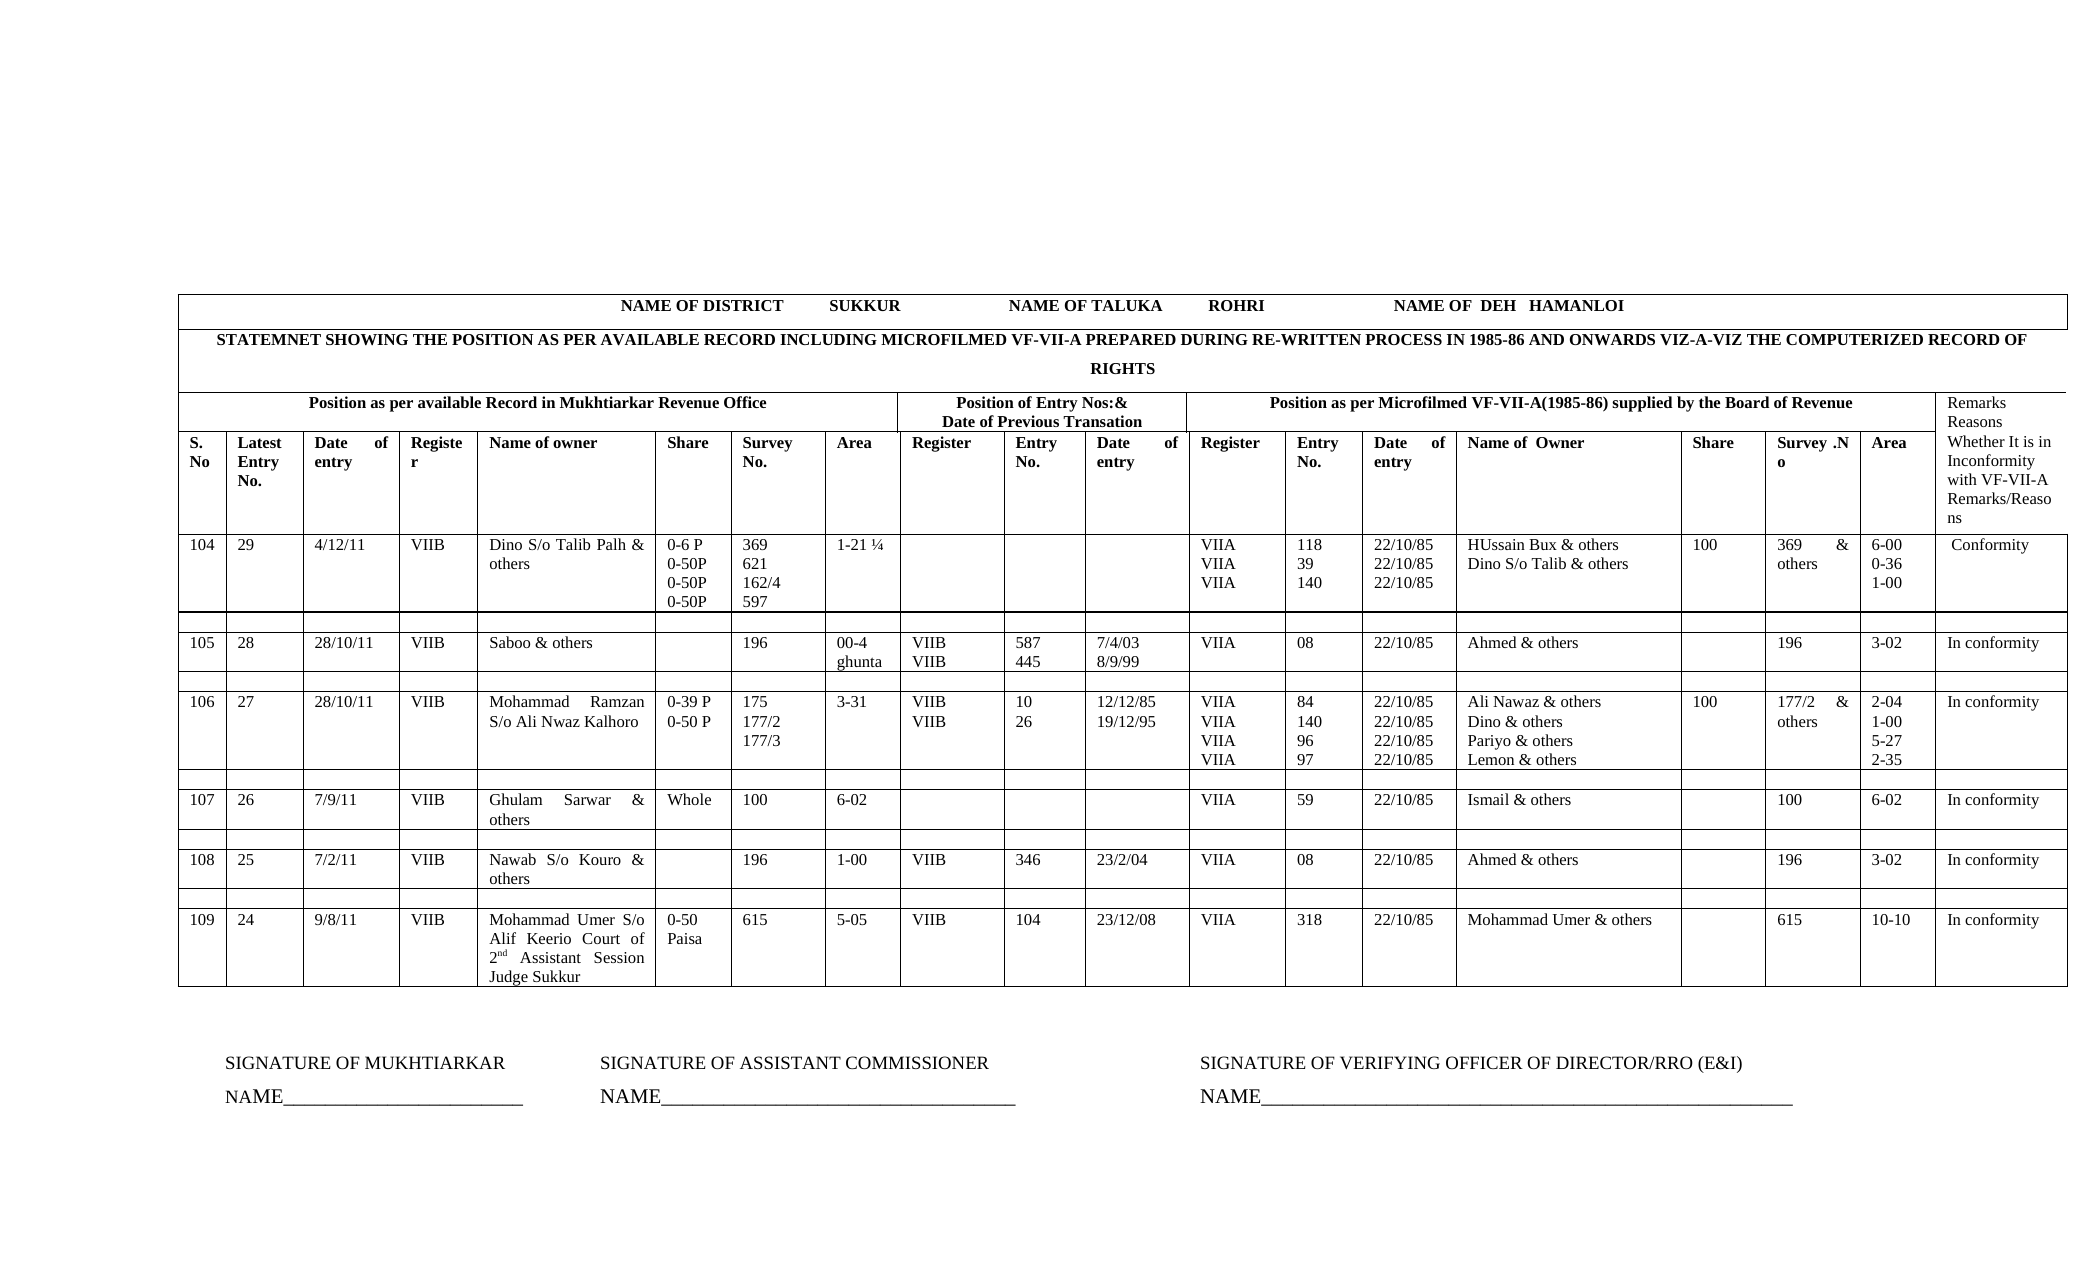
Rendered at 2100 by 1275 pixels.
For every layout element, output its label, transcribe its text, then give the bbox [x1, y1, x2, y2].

table_cell [1086, 770, 1189, 789]
table_cell [1005, 790, 1085, 828]
table_cell Position as per Microfilmed VF-VII-A(1985-86) supplied by the Board of Revenue [1187, 393, 1935, 431]
table_cell [1286, 613, 1362, 632]
table_cell Dino S/o Talib Palh & others [478, 535, 655, 611]
table_cell Conformity [1936, 535, 2067, 611]
table_cell 100 [1682, 692, 1765, 769]
table_cell 59 [1286, 790, 1362, 828]
table_cell [1457, 889, 1681, 908]
table_cell 3-02 [1861, 633, 1935, 671]
table_cell [304, 889, 399, 908]
table_cell 105 [179, 633, 226, 671]
table_cell [1190, 889, 1285, 908]
table_cell [1682, 909, 1765, 986]
table_cell [1861, 830, 1935, 849]
table_cell 7/2/11 [304, 850, 399, 888]
table_cell [1363, 889, 1456, 908]
table_cell [732, 770, 825, 789]
table_cell [826, 672, 900, 691]
table_cell [400, 613, 477, 632]
table_cell [1766, 830, 1860, 849]
table_cell Name of Owner [1457, 432, 1681, 534]
table_cell [656, 613, 731, 632]
table_cell 22/10/85 [1363, 909, 1456, 986]
table_cell [227, 613, 303, 632]
table_cell [1457, 830, 1681, 849]
table_cell 08 [1286, 850, 1362, 888]
table_cell 369 621 162/4 597 [732, 535, 825, 611]
table_cell 100 [1766, 790, 1860, 828]
table_cell [227, 830, 303, 849]
table_cell 08 [1286, 633, 1362, 671]
table_cell [1936, 830, 2067, 849]
table_cell [1363, 672, 1456, 691]
table_cell Ismail & others [1457, 790, 1681, 828]
table_cell [1286, 672, 1362, 691]
table_cell Remarks Reasons Whether It is in Inconformity with VF-VII-A Remarks/Reasons [1936, 392, 2067, 534]
table_cell Share [656, 432, 731, 534]
table_cell [1682, 613, 1765, 632]
table_cell [1682, 790, 1765, 828]
table_cell Register [901, 432, 1004, 534]
table_cell In conformity [1936, 692, 2067, 769]
table_cell 109 [179, 909, 226, 986]
table_cell [656, 633, 731, 671]
table_cell 28/10/11 [304, 633, 399, 671]
table_cell 6-00 0-36 1-00 [1861, 535, 1935, 611]
table_cell [732, 613, 825, 632]
table_cell [1363, 770, 1456, 789]
table_cell [1086, 889, 1189, 908]
table_cell 107 [179, 790, 226, 828]
table_cell [478, 889, 655, 908]
table_cell [304, 672, 399, 691]
table_cell [1936, 770, 2067, 789]
table_cell 615 [732, 909, 825, 986]
table_header NAME OF DISTRICT SUKKUR NAME OF TALUKA ROHRI NAME OF DEH HAMANLOI [179, 295, 2067, 329]
table_cell [1005, 613, 1085, 632]
table_cell 175 177/2 177/3 [732, 692, 825, 769]
table_cell 28 [227, 633, 303, 671]
table_cell Share [1682, 432, 1765, 534]
table_cell [478, 830, 655, 849]
table_cell [478, 770, 655, 789]
table_cell [1936, 613, 2067, 632]
table_cell [1682, 830, 1765, 849]
table_cell VIIA VIIA VIIA [1190, 535, 1285, 611]
table_cell 29 [227, 535, 303, 611]
table_cell Area [1861, 432, 1935, 534]
table_cell 104 [1005, 909, 1085, 986]
table_cell [656, 850, 731, 888]
table_cell [1286, 889, 1362, 908]
table_cell [1005, 889, 1085, 908]
table_cell [1190, 770, 1285, 789]
table_cell [732, 889, 825, 908]
table_cell 7/9/11 [304, 790, 399, 828]
table_cell [304, 770, 399, 789]
table_cell [1766, 770, 1860, 789]
table_cell [1682, 633, 1765, 671]
table_cell VIIB VIIB [901, 633, 1004, 671]
table_cell [656, 672, 731, 691]
table_cell [1086, 672, 1189, 691]
table_cell 24 [227, 909, 303, 986]
table_cell Saboo & others [478, 633, 655, 671]
table_cell [1861, 889, 1935, 908]
table_cell [1457, 613, 1681, 632]
table_cell 100 [1682, 535, 1765, 611]
table_cell Mohammad Umer & others [1457, 909, 1681, 986]
table_cell [656, 830, 731, 849]
table_cell [826, 889, 900, 908]
table_cell 9/8/11 [304, 909, 399, 986]
table_cell [1086, 830, 1189, 849]
table_cell Position as per available Record in Mukhtiarkar Revenue Office [179, 393, 897, 431]
table_cell 2-04 1-00 5-27 2-35 [1861, 692, 1935, 769]
table_cell 7/4/03 8/9/99 [1086, 633, 1189, 671]
table_cell 1-00 [826, 850, 900, 888]
table_cell VIIA [1190, 850, 1285, 888]
table_cell 0-39 P 0-50 P [656, 692, 731, 769]
text NAME_______________________ NAME__________________________________ NAME___________________________________________________ [150, 1084, 1950, 1108]
table_cell Ali Nawaz & others Dino & others Pariyo & others Lemon & others [1457, 692, 1681, 769]
table_cell [1682, 889, 1765, 908]
table_cell Position of Entry Nos:& Date of Previous Transation [898, 393, 1186, 431]
table_cell 10-10 [1861, 909, 1935, 986]
table_cell 26 [227, 790, 303, 828]
table_cell [1190, 830, 1285, 849]
table_cell 318 [1286, 909, 1362, 986]
table_cell Mohammad Umer S/o Alif Keerio Court of 2nd Assistant Session Judge Sukkur [478, 909, 655, 986]
table_cell In conformity [1936, 909, 2067, 986]
table_cell 196 [1766, 850, 1860, 888]
table_cell 346 [1005, 850, 1085, 888]
table_cell [1363, 613, 1456, 632]
table_cell [901, 613, 1004, 632]
table_cell 23/12/08 [1086, 909, 1189, 986]
table_cell [732, 672, 825, 691]
table_cell [1682, 672, 1765, 691]
table_cell [901, 889, 1004, 908]
table_cell [901, 535, 1004, 611]
table_cell 22/10/85 [1363, 850, 1456, 888]
table_cell [227, 889, 303, 908]
table_cell In conformity [1936, 850, 2067, 888]
table_cell 22/10/85 22/10/85 22/10/85 22/10/85 [1363, 692, 1456, 769]
table_cell [901, 672, 1004, 691]
table_cell 177/2 & others [1766, 692, 1860, 769]
table_cell Name of owner [478, 432, 655, 534]
table_cell 22/10/85 [1363, 633, 1456, 671]
table_cell [901, 770, 1004, 789]
table_cell 23/2/04 [1086, 850, 1189, 888]
table_cell [1286, 830, 1362, 849]
table_cell HUssain Bux & others Dino S/o Talib & others [1457, 535, 1681, 611]
table_cell [1682, 850, 1765, 888]
table_cell [1682, 770, 1765, 789]
table_cell 12/12/85 19/12/95 [1086, 692, 1189, 769]
table_cell Survey No. [732, 432, 825, 534]
table_cell 587 445 [1005, 633, 1085, 671]
table_cell [1861, 770, 1935, 789]
table_cell Date of entry [304, 432, 399, 534]
table_cell [1936, 672, 2067, 691]
table_cell [1766, 672, 1860, 691]
table_cell [478, 613, 655, 632]
table_cell Register [400, 432, 477, 534]
table_cell [826, 770, 900, 789]
table_cell [1086, 790, 1189, 828]
table_cell [1086, 535, 1189, 611]
table_cell [179, 889, 226, 908]
table_cell 4/12/11 [304, 535, 399, 611]
table_cell 118 39 140 [1286, 535, 1362, 611]
table_cell Area [826, 432, 900, 534]
table_cell 196 [732, 850, 825, 888]
table_cell 615 [1766, 909, 1860, 986]
table_cell VIIB [400, 535, 477, 611]
table_cell [227, 770, 303, 789]
table_cell [304, 613, 399, 632]
table_cell 5-05 [826, 909, 900, 986]
table_cell 196 [1766, 633, 1860, 671]
table_cell [1190, 672, 1285, 691]
table_cell [1457, 770, 1681, 789]
table_cell Ghulam Sarwar & others [478, 790, 655, 828]
table_cell [1861, 613, 1935, 632]
table_cell [179, 770, 226, 789]
table_cell [1086, 613, 1189, 632]
table_cell Latest Entry No. [227, 432, 303, 534]
table_cell VIIB [400, 850, 477, 888]
table_cell VIIB VIIB [901, 692, 1004, 769]
table_cell [901, 790, 1004, 828]
table_cell 3-31 [826, 692, 900, 769]
table_cell [1005, 672, 1085, 691]
table_cell [179, 672, 226, 691]
table_cell In conformity [1936, 790, 2067, 828]
table_cell 28/10/11 [304, 692, 399, 769]
table_cell Date of entry [1363, 432, 1456, 534]
table_cell 106 [179, 692, 226, 769]
table_cell [179, 830, 226, 849]
table_cell Ahmed & others [1457, 633, 1681, 671]
table_cell [1861, 672, 1935, 691]
table_cell [656, 770, 731, 789]
table_cell VIIB [901, 850, 1004, 888]
table_cell 27 [227, 692, 303, 769]
table_cell 108 [179, 850, 226, 888]
table_cell [400, 672, 477, 691]
table_cell [179, 613, 226, 632]
table_cell [826, 830, 900, 849]
table_cell 00-4 ghunta [826, 633, 900, 671]
table_cell [826, 613, 900, 632]
table_cell [656, 889, 731, 908]
table_cell VIIB [400, 790, 477, 828]
table_cell 196 [732, 633, 825, 671]
table_cell 3-02 [1861, 850, 1935, 888]
table_cell 100 [732, 790, 825, 828]
text SIGNATURE OF MUKHTIARKAR SIGNATURE OF ASSISTANT COMMISSIONER SIGNATURE OF VERIFYING OFFICER OF DIRECTOR/RRO (E&I) [150, 1052, 1950, 1073]
table_cell 369 & others [1766, 535, 1860, 611]
table_cell VIIB [400, 633, 477, 671]
table_cell VIIA [1190, 633, 1285, 671]
table_cell 1-21 ¼ [826, 535, 900, 611]
table_cell VIIB [400, 909, 477, 986]
table_cell Ahmed & others [1457, 850, 1681, 888]
table_cell [400, 770, 477, 789]
table_cell In conformity [1936, 633, 2067, 671]
table_cell VIIA [1190, 909, 1285, 986]
table_cell Mohammad Ramzan S/o Ali Nwaz Kalhoro [478, 692, 655, 769]
table_cell 104 [179, 535, 226, 611]
table_cell [1766, 613, 1860, 632]
table_cell [1190, 613, 1285, 632]
table_cell [478, 672, 655, 691]
table_cell VIIA VIIA VIIA VIIA [1190, 692, 1285, 769]
table_cell VIIA [1190, 790, 1285, 828]
table_cell [1005, 535, 1085, 611]
table_cell [1766, 889, 1860, 908]
table_cell Register [1190, 432, 1285, 534]
table_cell [732, 830, 825, 849]
table_cell 6-02 [826, 790, 900, 828]
table_cell 0-6 P 0-50P 0-50P 0-50P [656, 535, 731, 611]
table_cell [1363, 830, 1456, 849]
table_cell 25 [227, 850, 303, 888]
table_cell 22/10/85 22/10/85 22/10/85 [1363, 535, 1456, 611]
table_cell [1005, 830, 1085, 849]
table_cell 84 140 96 97 [1286, 692, 1362, 769]
table_cell VIIB [901, 909, 1004, 986]
table_cell Entry No. [1286, 432, 1362, 534]
table_cell [1286, 770, 1362, 789]
table_cell [400, 830, 477, 849]
table_cell STATEMNET SHOWING THE POSITION AS PER AVAILABLE RECORD INCLUDING MICROFILMED VF-VII-A PREPARED DURING RE-WRITTEN PROCESS IN 1985-86 AND ONWARDS VIZ-A-VIZ THE COMPUTERIZED RECORD OF RIGHTS [179, 330, 2067, 392]
table_cell Entry No. [1005, 432, 1085, 534]
table_cell 22/10/85 [1363, 790, 1456, 828]
table_cell Nawab S/o Kouro & others [478, 850, 655, 888]
table_cell [304, 830, 399, 849]
table_cell [1005, 770, 1085, 789]
table_cell Date of entry [1086, 432, 1189, 534]
table_cell Whole [656, 790, 731, 828]
table_cell Survey .No [1766, 432, 1860, 534]
table_cell [400, 889, 477, 908]
table_cell [1936, 889, 2067, 908]
table_cell S. No [179, 432, 226, 534]
table_cell [1457, 672, 1681, 691]
table_cell 0-50 Paisa [656, 909, 731, 986]
table_cell [227, 672, 303, 691]
table_cell 6-02 [1861, 790, 1935, 828]
table_cell 10 26 [1005, 692, 1085, 769]
table_cell VIIB [400, 692, 477, 769]
table_cell [901, 830, 1004, 849]
